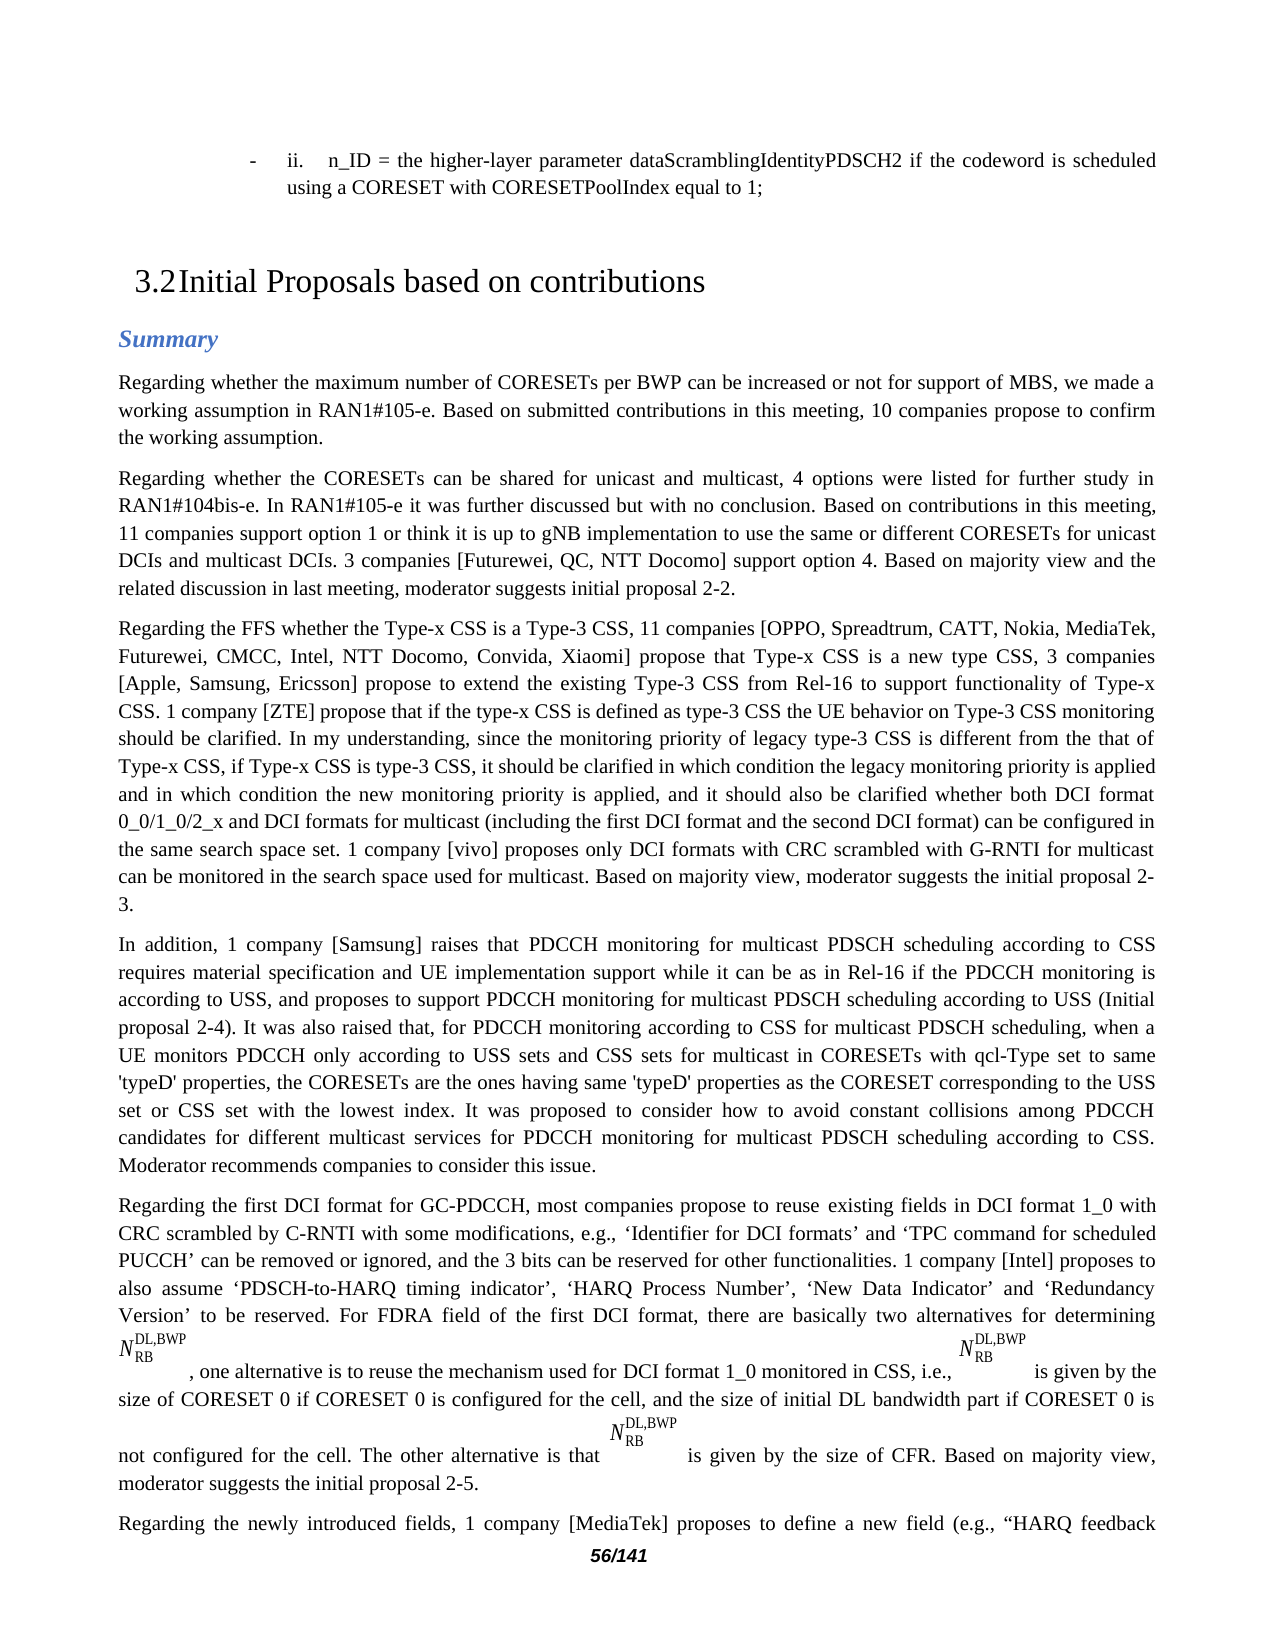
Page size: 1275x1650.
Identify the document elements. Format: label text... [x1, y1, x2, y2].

text Regarding whether the CORESETs can be shared for unicast and multicast, 4 options were listed for further study in RAN1#104bis-e. In RAN1#105-e it was further discussed but with no conclusion. Based on contributions in this meeting, 11 companies support option 1 or think it is up to gNB implementation to use the same or different CORESETs for unicast DCIs and multicast DCIs. 3 companies [Futurewei, QC, NTT Docomo] support option 4. Based on majority view and the related discussion in last meeting, moderator suggests initial proposal 2-2. [118, 465, 1157, 600]
text In addition, 1 company [Samsung] raises that PDCCH monitoring for multicast PDSCH scheduling according to CSS requires material specification and UE implementation support while it can be as in Rel-16 if the PDCCH monitoring is according to USS, and proposes to support PDCCH monitoring for multicast PDSCH scheduling according to USS (Initial proposal 2-4). It was also raised that, for PDCCH monitoring according to CSS for multicast PDSCH scheduling, when a UE monitors PDCCH only according to USS sets and CSS sets for multicast in CORESETs with qcl-Type set to same 'typeD' properties, the CORESETs are the ones having same 'typeD' properties as the CORESET corresponding to the USS set or CSS set with the lowest index. It was proposed to consider how to avoid constant collisions among PDCCH candidates for different multicast services for PDCCH monitoring for multicast PDSCH scheduling according to CSS. Moderator recommends companies to consider this issue. [118, 932, 1157, 1177]
text Regarding whether the maximum number of CORESETs per BWP can be increased or not for support of MBS, we made a working assumption in RAN1#105-e. Based on submitted contributions in this meeting, 10 companies propose to confirm the working assumption. [118, 370, 1157, 449]
text Summary [118, 324, 1157, 353]
text Regarding the first DCI format for GC-PDCCH, most companies propose to reuse existing fields in DCI format 1_0 with CRC scrambled by C-RNTI with some modifications, e.g., ‘Identifier for DCI formats’ and ‘TPC command for scheduled PUCCH’ can be removed or ignored, and the 3 bits can be reserved for other functionalities. 1 company [Intel] proposes to also assume ‘PDSCH-to-HARQ timing indicator’, ‘HARQ Process Number’, ‘New Data Indicator’ and ‘Redundancy Version’ to be reserved. For FDRA field of the first DCI format, there are basically two alternatives for determining , one alternative is to reuse the mechanism used for DCI format 1_0 monitored in CSS, i.e., is given by the size of CORESET 0 if CORESET 0 is configured for the cell, and the size of initial DL bandwidth part if CORESET 0 is not configured for the cell. The other alternative is that is given by the size of CFR. Based on majority view, moderator suggests the initial proposal 2-5. [118, 1193, 1157, 1495]
list ii. n_ID = the higher-layer parameter dataScramblingIdentityPDSCH2 if the codeword is scheduled using a CORESET with CORESETPoolIndex equal to 1; [249, 148, 1157, 199]
text Regarding the FFS whether the Type-x CSS is a Type-3 CSS, 11 companies [OPPO, Spreadtrum, CATT, Nokia, MediaTek, Futurewei, CMCC, Intel, NTT Docomo, Convida, Xiaomi] propose that Type-x CSS is a new type CSS, 3 companies [Apple, Samsung, Ericsson] propose to extend the existing Type-3 CSS from Rel-16 to support functionality of Type-x CSS. 1 company [ZTE] propose that if the type-x CSS is defined as type-3 CSS the UE behavior on Type-3 CSS monitoring should be clarified. In my understanding, since the monitoring priority of legacy type-3 CSS is different from the that of Type-x CSS, if Type-x CSS is type-3 CSS, it should be clarified in which condition the legacy monitoring priority is applied and in which condition the new monitoring priority is applied, and it should also be clarified whether both DCI format 0_0/1_0/2_x and DCI formats for multicast (including the first DCI format and the second DCI format) can be configured in the same search space set. 1 company [vivo] proposes only DCI formats with CRC scrambled with G-RNTI for multicast can be monitored in the search space used for multicast. Based on majority view, moderator suggests the initial proposal 2-3. [118, 616, 1157, 916]
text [118, 1511, 1157, 1535]
subtitle Initial Proposals based on contributions [134, 262, 1157, 300]
